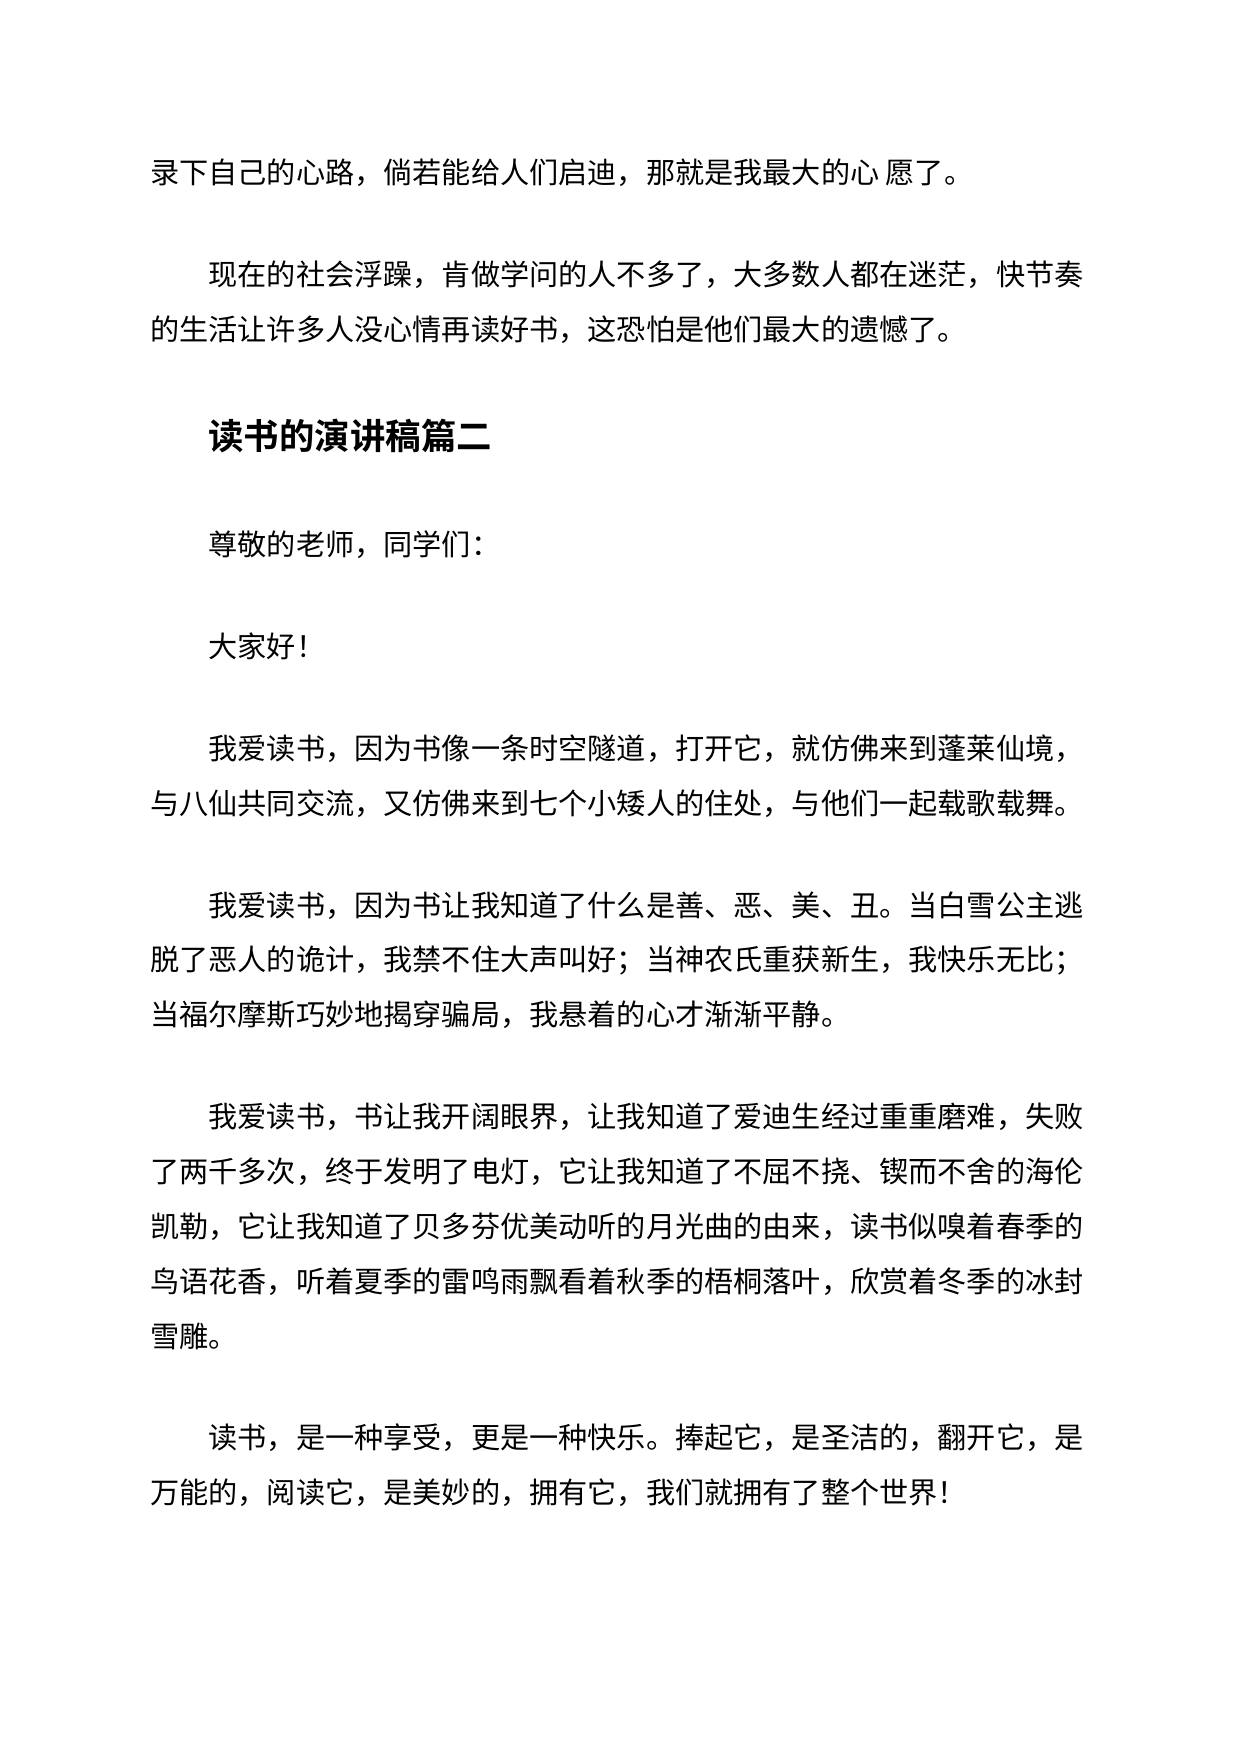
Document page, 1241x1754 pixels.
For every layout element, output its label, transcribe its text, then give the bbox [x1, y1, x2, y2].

text 大家好！ [150, 624, 1090, 666]
text 我爱读书，因为书让我知道了什么是善、恶、美、丑。当白雪公主逃脱了恶人的诡计，我禁不住大声叫好；当神农氏重获新生，我快乐无比；当福尔摩斯巧妙地揭穿骗局，我悬着的心才渐渐平静。 [150, 882, 1090, 1034]
text 尊敬的老师，同学们： [150, 522, 1090, 564]
text 我爱读书，因为书像一条时空隧道，打开它，就仿佛来到蓬莱仙境，与八仙共同交流，又仿佛来到七个小矮人的住处，与他们一起载歌载舞。 [150, 725, 1090, 823]
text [150, 150, 1090, 192]
text 我爱读书，书让我开阔眼界，让我知道了爱迪生经过重重磨难，失败了两千多次，终于发明了电灯，它让我知道了不屈不挠、锲而不舍的海伦凯勒，它让我知道了贝多芬优美动听的月光曲的由来，读书似嗅着春季的鸟语花香，听着夏季的雷鸣雨飘看着秋季的梧桐落叶，欣赏着冬季的冰封雪雕。 [150, 1094, 1090, 1356]
text 读书的演讲稿篇二 [150, 408, 1090, 460]
text 读书，是一种享受，更是一种快乐。捧起它，是圣洁的，翻开它，是万能的，阅读它，是美妙的，拥有它，我们就拥有了整个世界！ [150, 1415, 1090, 1512]
text 现在的社会浮躁，肯做学问的人不多了，大多数人都在迷茫，快节奏的生活让许多人没心情再读好书，这恐怕是他们最大的遗憾了。 [150, 252, 1090, 349]
